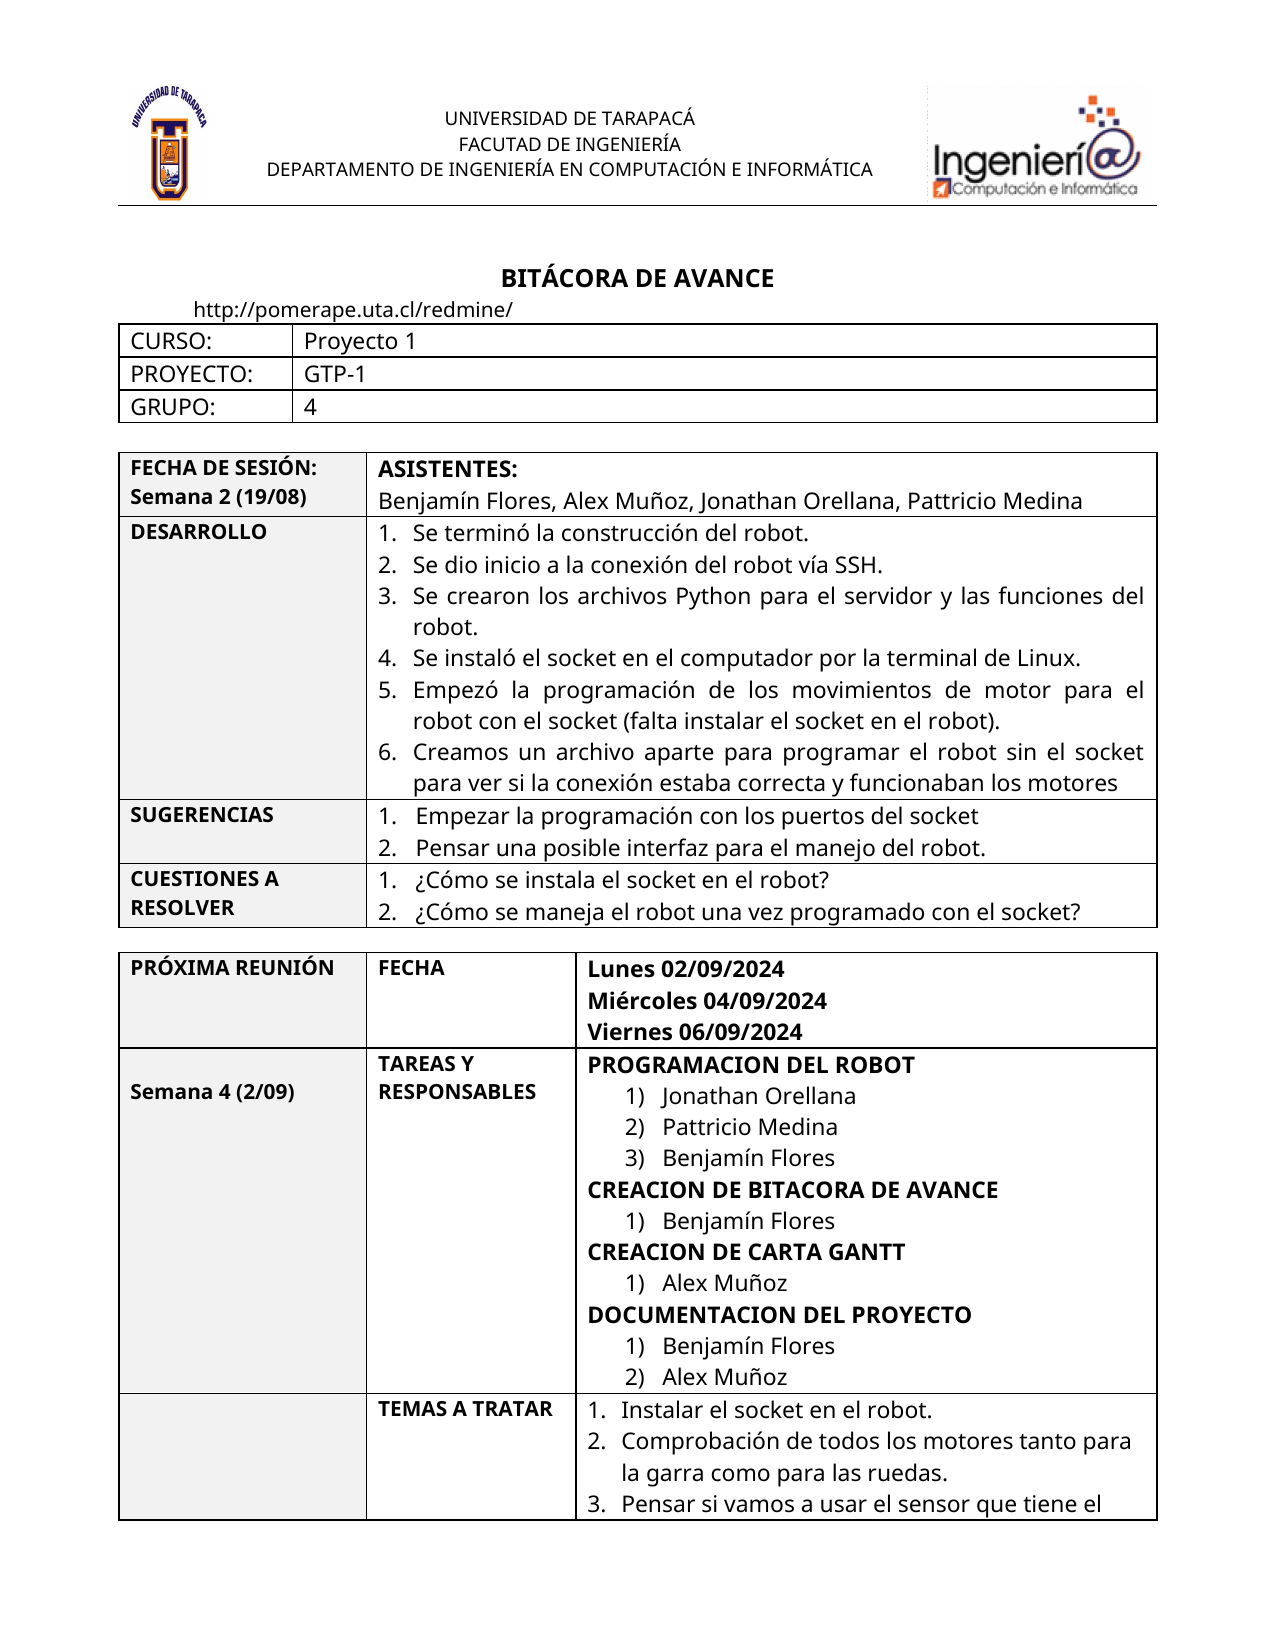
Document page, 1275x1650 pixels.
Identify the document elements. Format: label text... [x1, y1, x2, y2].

text http://pomerape.uta.cl/redmine/ [193, 295, 1157, 323]
table_header Lunes 02/09/2024 Miércoles 04/09/2024 Viernes 06/09/2024 [577, 953, 1156, 1047]
table_cell Empezar la programación con los puertos del socket Pensar una posible interfaz para el manejo del robot. [367, 800, 1156, 863]
table_header FECHA DE SESIÓN: Semana 2 (19/08) [120, 453, 366, 516]
table_cell PROGRAMACION DEL ROBOT Jonathan Orellana Pattricio Medina Benjamín Flores CREACION DE BITACORA DE AVANCE Benjamín Flores CREACION DE CARTA GANTT Alex Muñoz DOCUMENTACION DEL PROYECTO Benjamín Flores Alex Muñoz [577, 1049, 1156, 1392]
table_cell ¿Cómo se instala el socket en el robot? ¿Cómo se maneja el robot una vez programado con el socket? [367, 864, 1156, 927]
picture [129, 82, 213, 205]
table_cell GTP-1 [293, 358, 1156, 389]
table_cell Se terminó la construcción del robot. Se dio inicio a la conexión del robot vía SSH. Se crearon los archivos Python para el servidor y las funciones del robot. Se instaló el socket en el computador por la terminal de Linux. Empezó la programación de los movimientos de motor para el robot con el socket (falta instalar el socket en el robot). Creamos un archivo aparte para programar el robot sin el socket para ver si la conexión estaba correcta y funcionaban los motores [367, 517, 1156, 799]
table_cell GRUPO: [120, 391, 292, 422]
table_cell TEMAS A TRATAR [367, 1394, 575, 1519]
table_cell CUESTIONES A RESOLVER [120, 864, 366, 927]
table_cell SUGERENCIAS [120, 800, 366, 863]
picture [927, 86, 1146, 202]
table_cell 4 [293, 391, 1156, 422]
table_header CURSO: [120, 325, 292, 356]
table_cell DESARROLLO [120, 517, 366, 799]
text BITÁCORA DE AVANCE [118, 261, 1157, 295]
table_header FECHA [367, 953, 575, 1047]
table_header PRÓXIMA REUNIÓN [120, 953, 366, 1047]
table_cell Semana 4 (2/09) [120, 1049, 366, 1392]
table_cell PROYECTO: [120, 358, 292, 389]
table_cell TAREAS Y RESPONSABLES [367, 1049, 575, 1392]
table_header ASISTENTES: Benjamín Flores, Alex Muñoz, Jonathan Orellana, Pattricio Medina [367, 453, 1156, 516]
table_cell [120, 1394, 366, 1519]
table_header Proyecto 1 [293, 325, 1156, 356]
